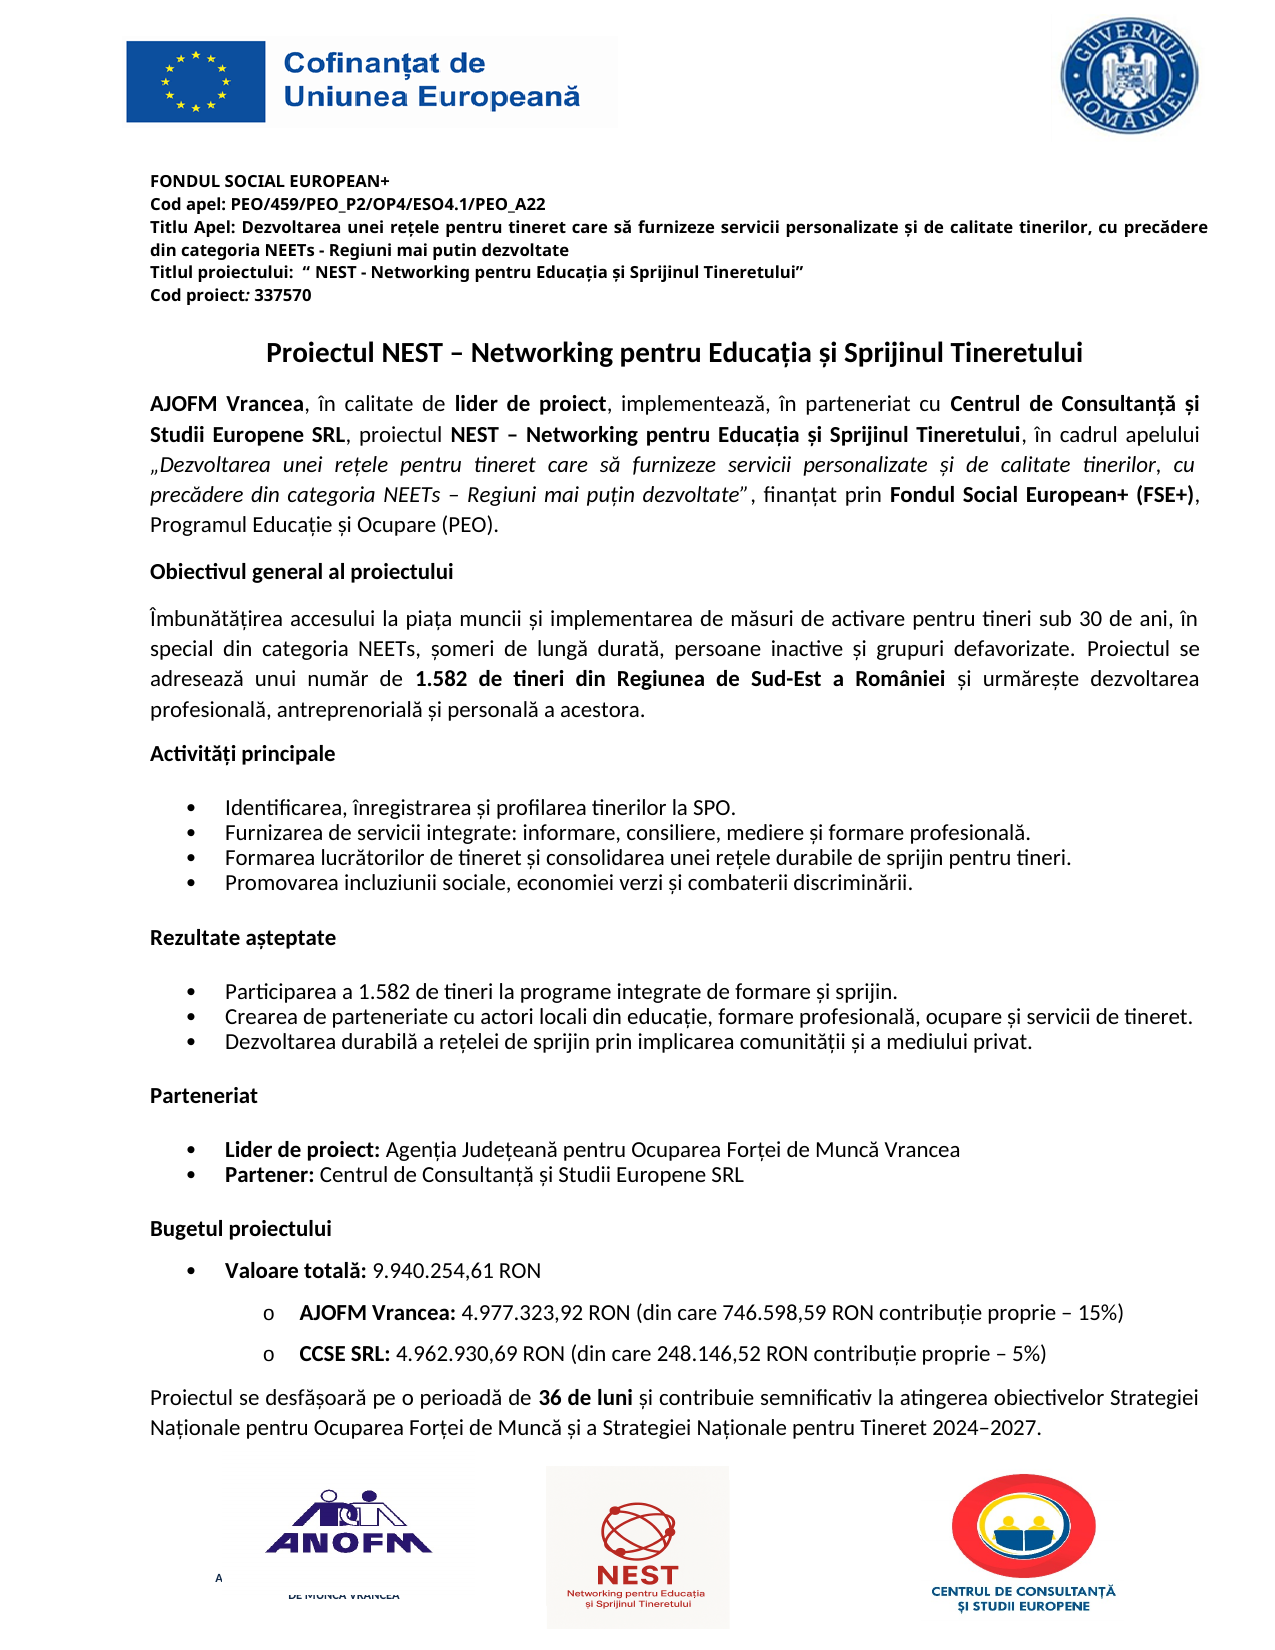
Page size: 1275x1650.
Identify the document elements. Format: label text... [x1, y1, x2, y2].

list Participarea a 1.582 de tineri la programe integrate de formare și sprijin. [187, 979, 1200, 1004]
text Cod proiect: 337570 [150, 284, 1209, 306]
list Crearea de parteneriate cu actori locali din educație, formare profesională, ocupare și servicii de tineret. [187, 1004, 1200, 1029]
list Lider de proiect: Agenția Județeană pentru Ocuparea Forței de Muncă Vrancea [187, 1137, 1200, 1162]
list Promovarea incluziunii sociale, economiei verzi și combaterii discriminării. [187, 871, 1200, 896]
picture [222, 1447, 475, 1595]
text Proiectul NEST – Networking pentru Educația și Sprijinul Tineretului [150, 334, 1200, 370]
text Cod apel: PEO/459/PEO_P2/OP4/ESO4.1/PEO_A22 [150, 193, 1209, 216]
text Titlu Apel: Dezvoltarea unei rețele pentru tineret care să furnizeze servicii personalizate și de calitate tinerilor, cu precădere din categoria NEETs - Regiuni mai putin dezvoltate [150, 216, 1209, 261]
list CCSE SRL: 4.962.930,69 RON (din care 248.146,52 RON contribuție proprie – 5%) [262, 1342, 1200, 1367]
list Valoare totală: 9.940.254,61 RON [187, 1258, 1200, 1283]
list Dezvoltarea durabilă a rețelei de sprijin prin implicarea comunității și a mediului privat. [187, 1029, 1200, 1054]
list Formarea lucrătorilor de tineret și consolidarea unei rețele durabile de sprijin pentru tineri. [187, 846, 1200, 871]
picture [546, 1466, 730, 1629]
text Obiectivul general al proiectului [150, 557, 1200, 585]
list AJOFM Vrancea: 4.977.323,92 RON (din care 746.598,59 RON contribuție proprie – 15%) [262, 1300, 1200, 1325]
picture [121, 14, 1206, 142]
list Identificarea, înregistrarea și profilarea tinerilor la SPO. [187, 796, 1200, 821]
text Parteneriat [150, 1083, 1200, 1108]
text Proiectul se desfășoară pe o perioadă de 36 de luni și contribuie semnificativ la atingerea obiectivelor Strategiei Naționale pentru Ocuparea Forței de Muncă și a Strategiei Naționale pentru Tineret 2024–2027. [150, 1383, 1200, 1441]
text AJOFM Vrancea, în calitate de lider de proiect, implementează, în parteneriat cu Centrul de Consultanță și Studii Europene SRL, proiectul NEST – Networking pentru Educația și Sprijinul Tineretului, în cadrul apelului „Dezvoltarea unei rețele pentru tineret care să furnizeze servicii personalizate și de calitate tinerilor, cu precădere din categoria NEETs – Regiuni mai puțin dezvoltate”, finanțat prin Fondul Social European+ (FSE+), Programul Educație și Ocupare (PEO). [150, 389, 1200, 538]
list Partener: Centrul de Consultanță și Studii Europene SRL [187, 1162, 1200, 1187]
text Bugetul proiectului [150, 1217, 1200, 1242]
list Furnizarea de servicii integrate: informare, consiliere, mediere și formare profesională. [187, 821, 1200, 846]
text Titlul proiectului: “ NEST - Networking pentru Educația și Sprijinul Tineretului” [150, 261, 1209, 284]
text Rezultate așteptate [150, 925, 1200, 950]
text Activități principale [150, 742, 1200, 767]
picture [921, 1461, 1124, 1621]
text FONDUL SOCIAL EUROPEAN+ [150, 170, 1200, 193]
text Îmbunătățirea accesului la piața muncii și implementarea de măsuri de activare pentru tineri sub 30 de ani, în special din categoria NEETs, șomeri de lungă durată, persoane inactive și grupuri defavorizate. Proiectul se adresează unui număr de 1.582 de tineri din Regiunea de Sud-Est a României și urmărește dezvoltarea profesională, antreprenorială și personală a acestora. [150, 604, 1200, 723]
